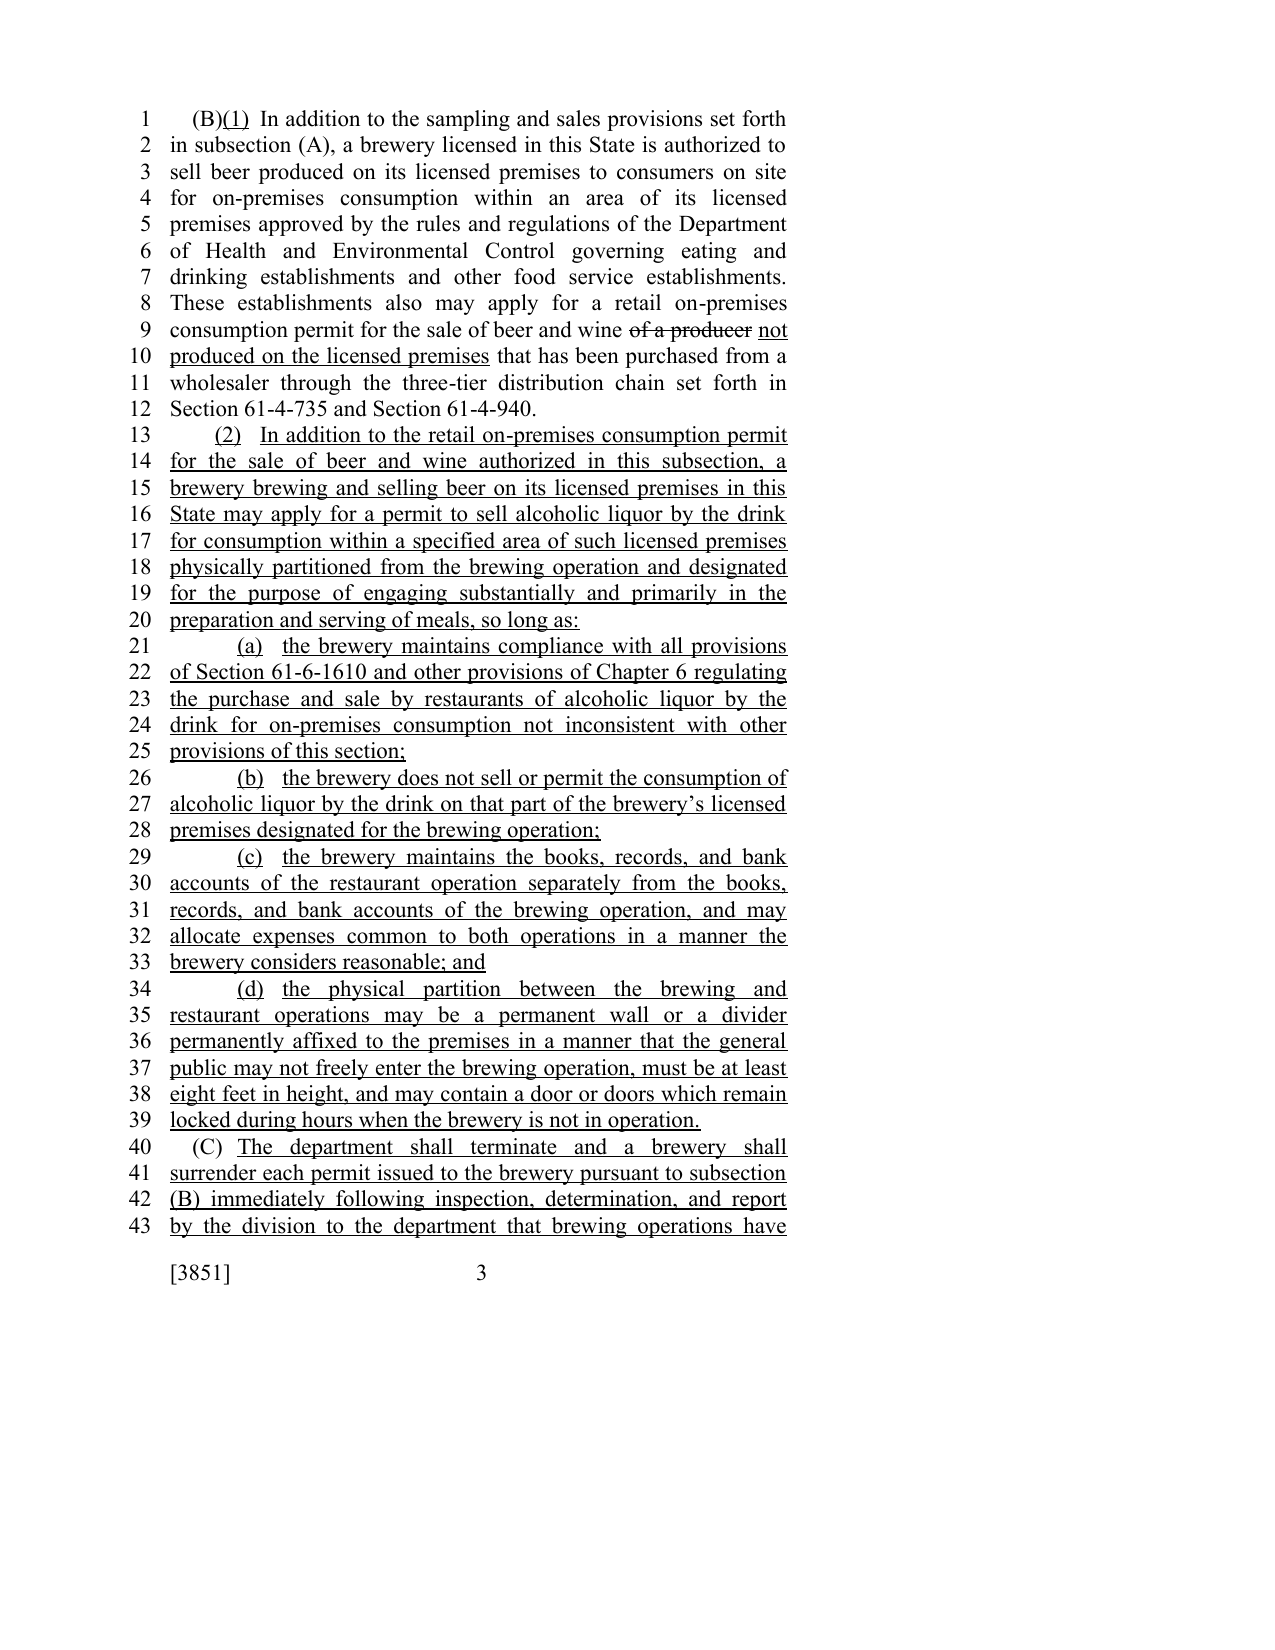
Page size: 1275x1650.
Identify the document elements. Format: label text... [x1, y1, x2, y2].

text (c) the brewery maintains the books, records, and bank accounts of the restaurant operation separately from the books, records, and bank accounts of the brewing operation, and may allocate expenses common to both operations in a manner the brewery considers reasonable; and [169, 843, 787, 892]
text (a) the brewery maintains compliance with all provisions of Section 61-6-1610 and other provisions of Chapter 6 regulating the purchase and sale by restaurants of alcoholic liquor by the drink for on-premises consumption not inconsistent with other provisions of this section; [169, 632, 787, 681]
text (b) the brewery does not sell or permit the consumption of alcoholic liquor by the drink on that part of the brewery’s licensed premises designated for the brewing operation; [169, 814, 787, 843]
text (a) the brewery maintains compliance with all provisions of Section 61-6-1610 and other provisions of Chapter 6 regulating the purchase and sale by restaurants of alcoholic liquor by the drink for on-premises consumption not inconsistent with other provisions of this section; [169, 735, 787, 764]
text (b) the brewery does not sell or permit the consumption of alcoholic liquor by the drink on that part of the brewery’s licensed premises designated for the brewing operation; [169, 764, 787, 813]
text (c) the brewery maintains the books, records, and bank accounts of the restaurant operation separately from the books, records, and bank accounts of the brewing operation, and may allocate expenses common to both operations in a manner the brewery considers reasonable; and [169, 946, 787, 975]
text (B)(1) In addition to the sampling and sales provisions set forth in subsection (A), a brewery licensed in this State is authorized to sell beer produced on its licensed premises to consumers on site for on-premises consumption within an area of its licensed premises approved by the rules and regulations of the Department of Health and Environmental Control governing eating and drinking establishments and other food service establishments. These establishments also may apply for a retail on-premises consumption permit for the sale of beer and wine of a producer not produced on the licensed premises that has been purchased from a wholesaler through the three-tier distribution chain set forth in Section 61-4-735 and Section 61-4-940. [169, 105, 787, 421]
text (d) the physical partition between the brewing and restaurant operations may be a permanent wall or a divider permanently affixed to the premises in a manner that the general public may not freely enter the brewing operation, must be at least eight feet in height, and may contain a door or doors which remain locked during hours when the brewery is not in operation. [169, 975, 787, 1024]
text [169, 1209, 787, 1235]
text (2) In addition to the retail on-premises consumption permit for the sale of beer and wine authorized in this subsection, a brewery brewing and selling beer on its licensed premises in this State may apply for a permit to sell alcoholic liquor by the drink for consumption within a specified area of such licensed premises physically partitioned from the brewing operation and designated for the purpose of engaging substantially and primarily in the preparation and serving of meals, so long as: [169, 421, 787, 470]
